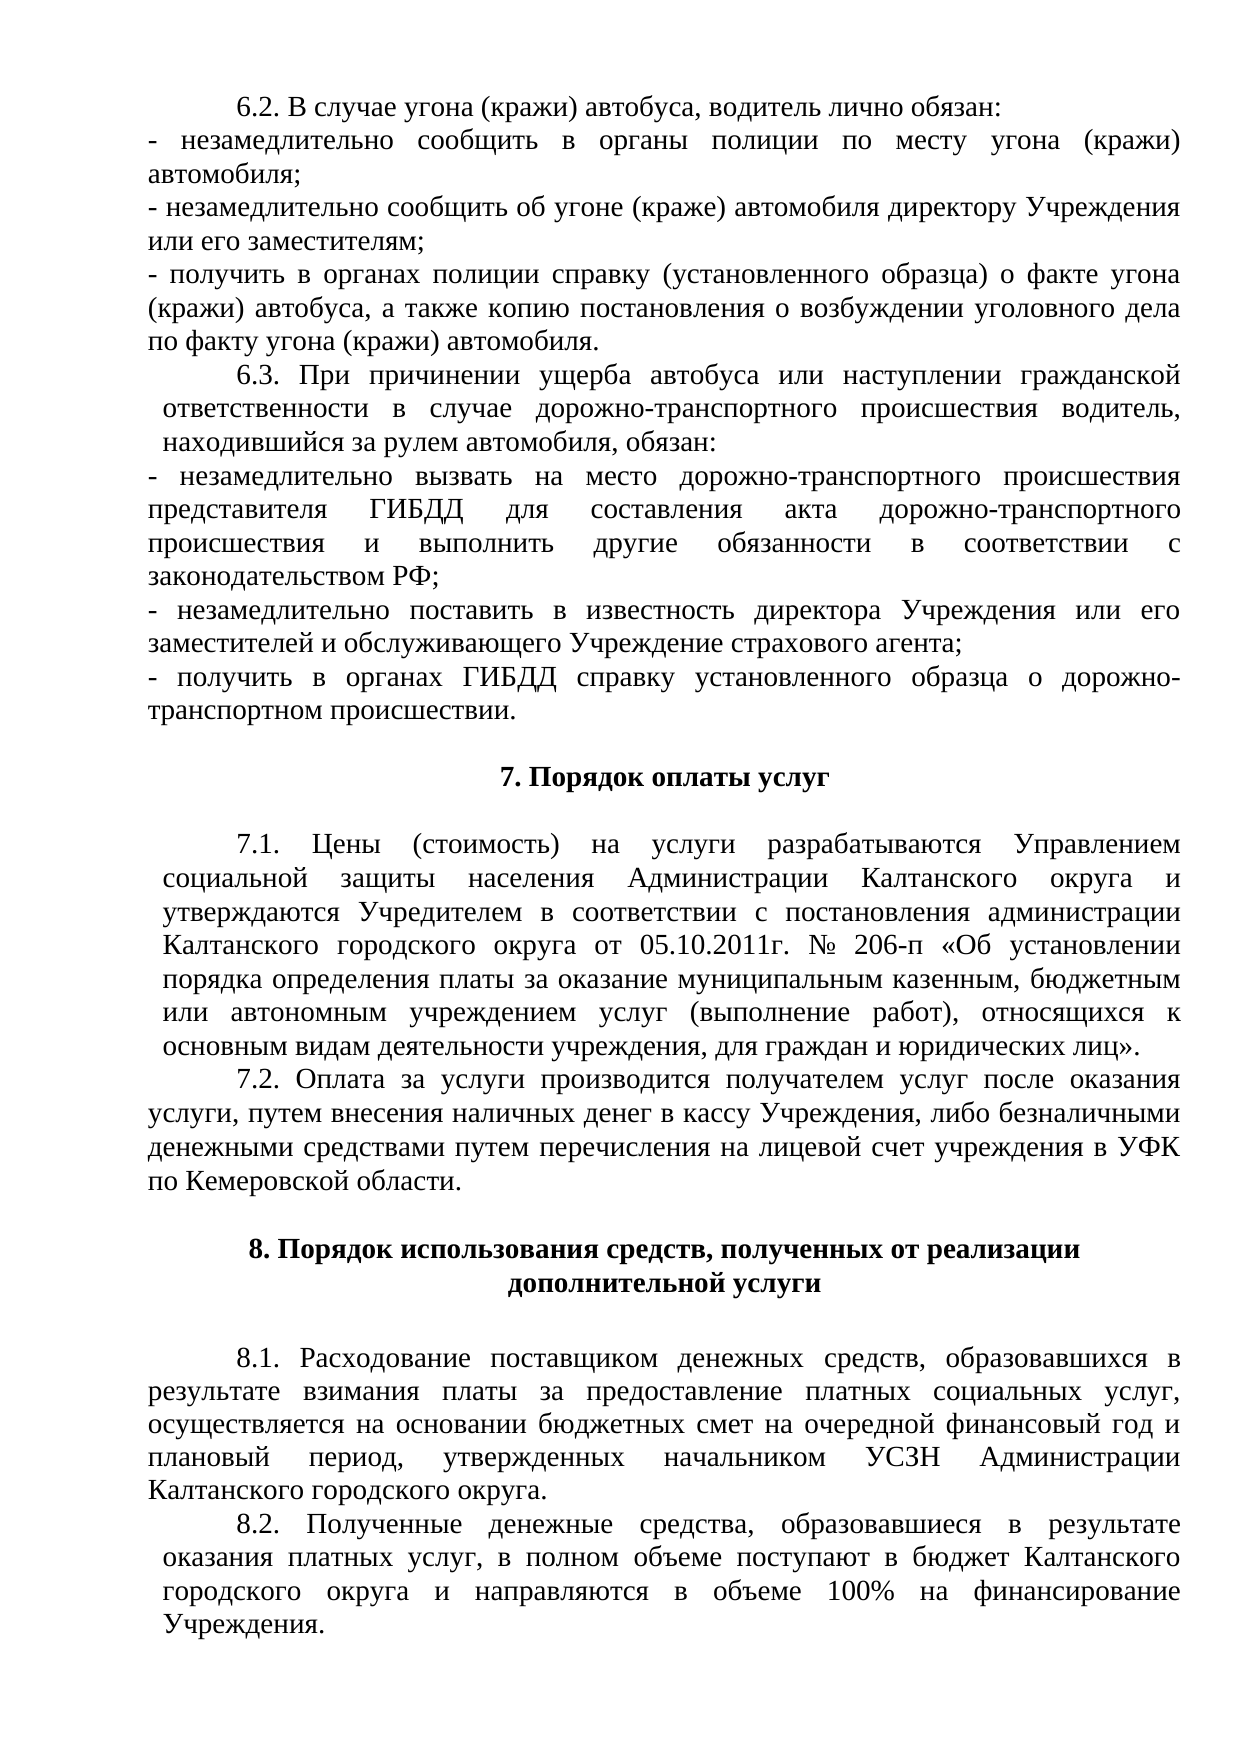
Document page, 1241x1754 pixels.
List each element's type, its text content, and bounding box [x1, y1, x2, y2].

text - получить в органах ГИБДД справку установленного образца о дорожно-транспортном происшествии. [148, 659, 1182, 726]
text 8. Порядок использования средств, полученных от реализации дополнительной услуги [148, 1231, 1181, 1298]
text 8.1. Расходование поставщиком денежных средств, образовавшихся в результате взимания платы за предоставление платных социальных услуг, осуществляется на основании бюджетных смет на очередной финансовый год и плановый период, утвержденных начальником УСЗН Администрации Калтанского городского округа. [148, 1341, 1181, 1506]
text 8.2. Полученные денежные средства, образовавшиеся в результате оказания платных услуг, в полном объеме поступают в бюджет Калтанского городского округа и направляются в объеме 100% на финансирование Учреждения. [162, 1506, 1181, 1640]
text - незамедлительно сообщить об угоне (краже) автомобиля директору Учреждения или его заместителям; [148, 189, 1182, 256]
text - незамедлительно сообщить в органы полиции по месту угона (кражи) автомобиля; [148, 122, 1182, 189]
text - незамедлительно вызвать на место дорожно-транспортного происшествия представителя ГИБДД для составления акта дорожно-транспортного происшествия и выполнить другие обязанности в соответствии с законодательством РФ; [148, 458, 1182, 592]
text 6.3. При причинении ущерба автобуса или наступлении гражданской ответственности в случае дорожно-транспортного происшествия водитель, находившийся за рулем автомобиля, обязан: [162, 357, 1182, 458]
text 7.1. Цены (стоимость) на услуги разрабатываются Управлением социальной защиты населения Администрации Калтанского округа и утверждаются Учредителем в соответствии с постановления администрации Калтанского городского округа от 05.10.2011г. № 206-п «Об установлении порядка определения платы за оказание муниципальным казенным, бюджетным или автономным учреждением услуг (выполнение работ), относящихся к основным видам деятельности учреждения, для граждан и юридических лиц». [162, 827, 1182, 1061]
text 7. Порядок оплаты услуг [148, 759, 1182, 793]
text - получить в органах полиции справку (установленного образца) о факте угона (кражи) автобуса, а также копию постановления о возбуждении уголовного дела по факту угона (кражи) автомобиля. [148, 256, 1182, 357]
text - незамедлительно поставить в известность директора Учреждения или его заместителей и обслуживающего Учреждение страхового агента; [148, 592, 1182, 659]
text 6.2. В случае угона (кражи) автобуса, водитель лично обязан: [221, 89, 1182, 122]
text 7.2. Оплата за услуги производится получателем услуг после оказания услуги, путем внесения наличных денег в кассу Учреждения, либо безналичными денежными средствами путем перечисления на лицевой счет учреждения в УФК по Кемеровской области. [148, 1061, 1182, 1197]
